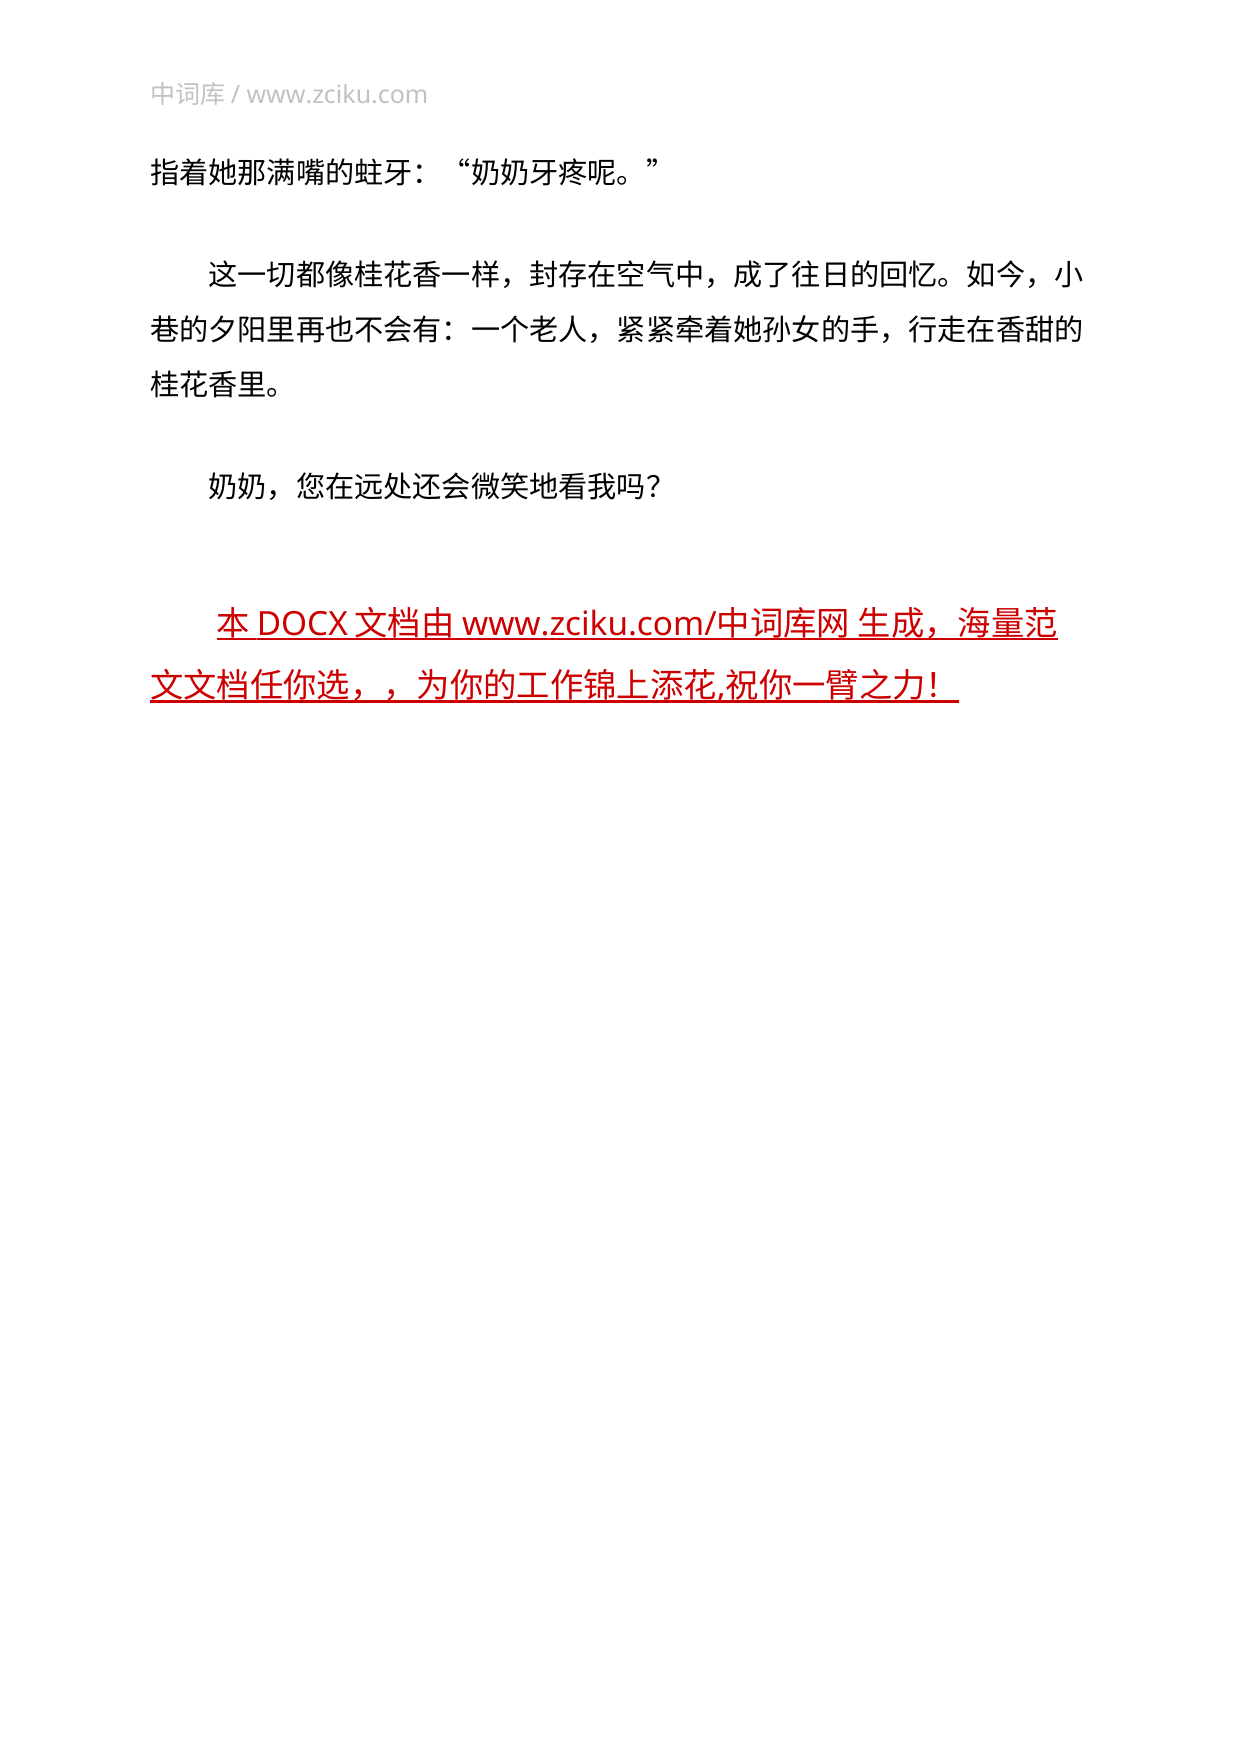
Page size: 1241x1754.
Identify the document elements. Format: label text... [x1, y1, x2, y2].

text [150, 150, 1090, 192]
text 奶奶，您在远处还会微笑地看我吗？ [150, 463, 1090, 506]
text 本DOCX文档由 www.zciku.com/中词库网 生成，海量范文文档任你选，，为你的工作锦上添花,祝你一臂之力！ [150, 596, 1090, 708]
text 这一切都像桂花香一样，封存在空气中，成了往日的回忆。如今，小巷的夕阳里再也不会有：一个老人，紧紧牵着她孙女的手，行走在香甜的桂花香里。 [150, 252, 1090, 404]
